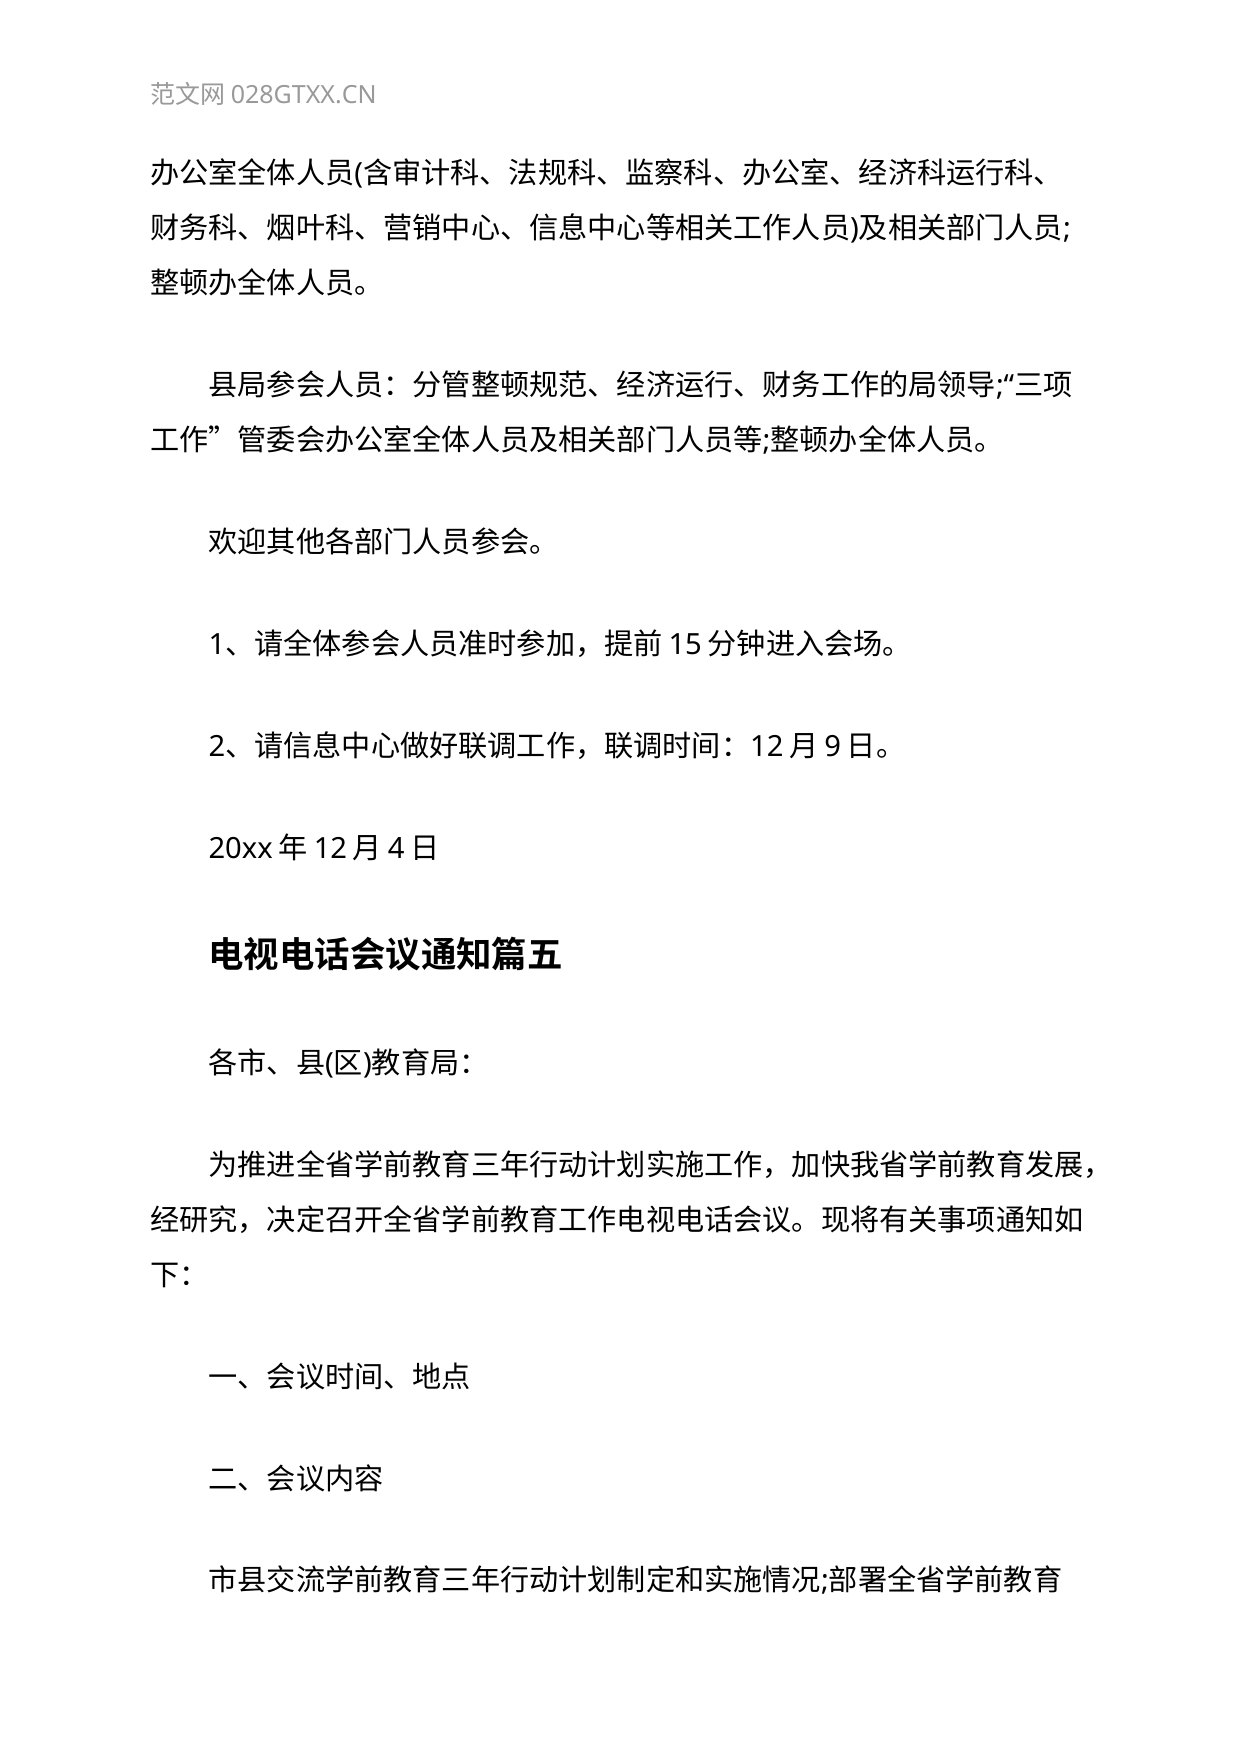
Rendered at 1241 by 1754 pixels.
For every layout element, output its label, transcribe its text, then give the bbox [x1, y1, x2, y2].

text 1、请全体参会人员准时参加，提前15分钟进入会场。 [150, 621, 1090, 663]
text 各市、县(区)教育局： [150, 1040, 1090, 1082]
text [150, 150, 1090, 302]
text 20xx年12月4日 [150, 824, 1090, 867]
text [150, 1557, 1090, 1599]
text 一、会议时间、地点 [150, 1353, 1090, 1396]
text 县局参会人员：分管整顿规范、经济运行、财务工作的局领导;“三项工作”管委会办公室全体人员及相关部门人员等;整顿办全体人员。 [150, 362, 1090, 459]
text 为推进全省学前教育三年行动计划实施工作，加快我省学前教育发展，经研究，决定召开全省学前教育工作电视电话会议。现将有关事项通知如下： [150, 1142, 1090, 1294]
text 电视电话会议通知篇五 [150, 926, 1090, 978]
text 2、请信息中心做好联调工作，联调时间：12月9日。 [150, 722, 1090, 765]
text 欢迎其他各部门人员参会。 [150, 519, 1090, 561]
text 二、会议内容 [150, 1455, 1090, 1497]
